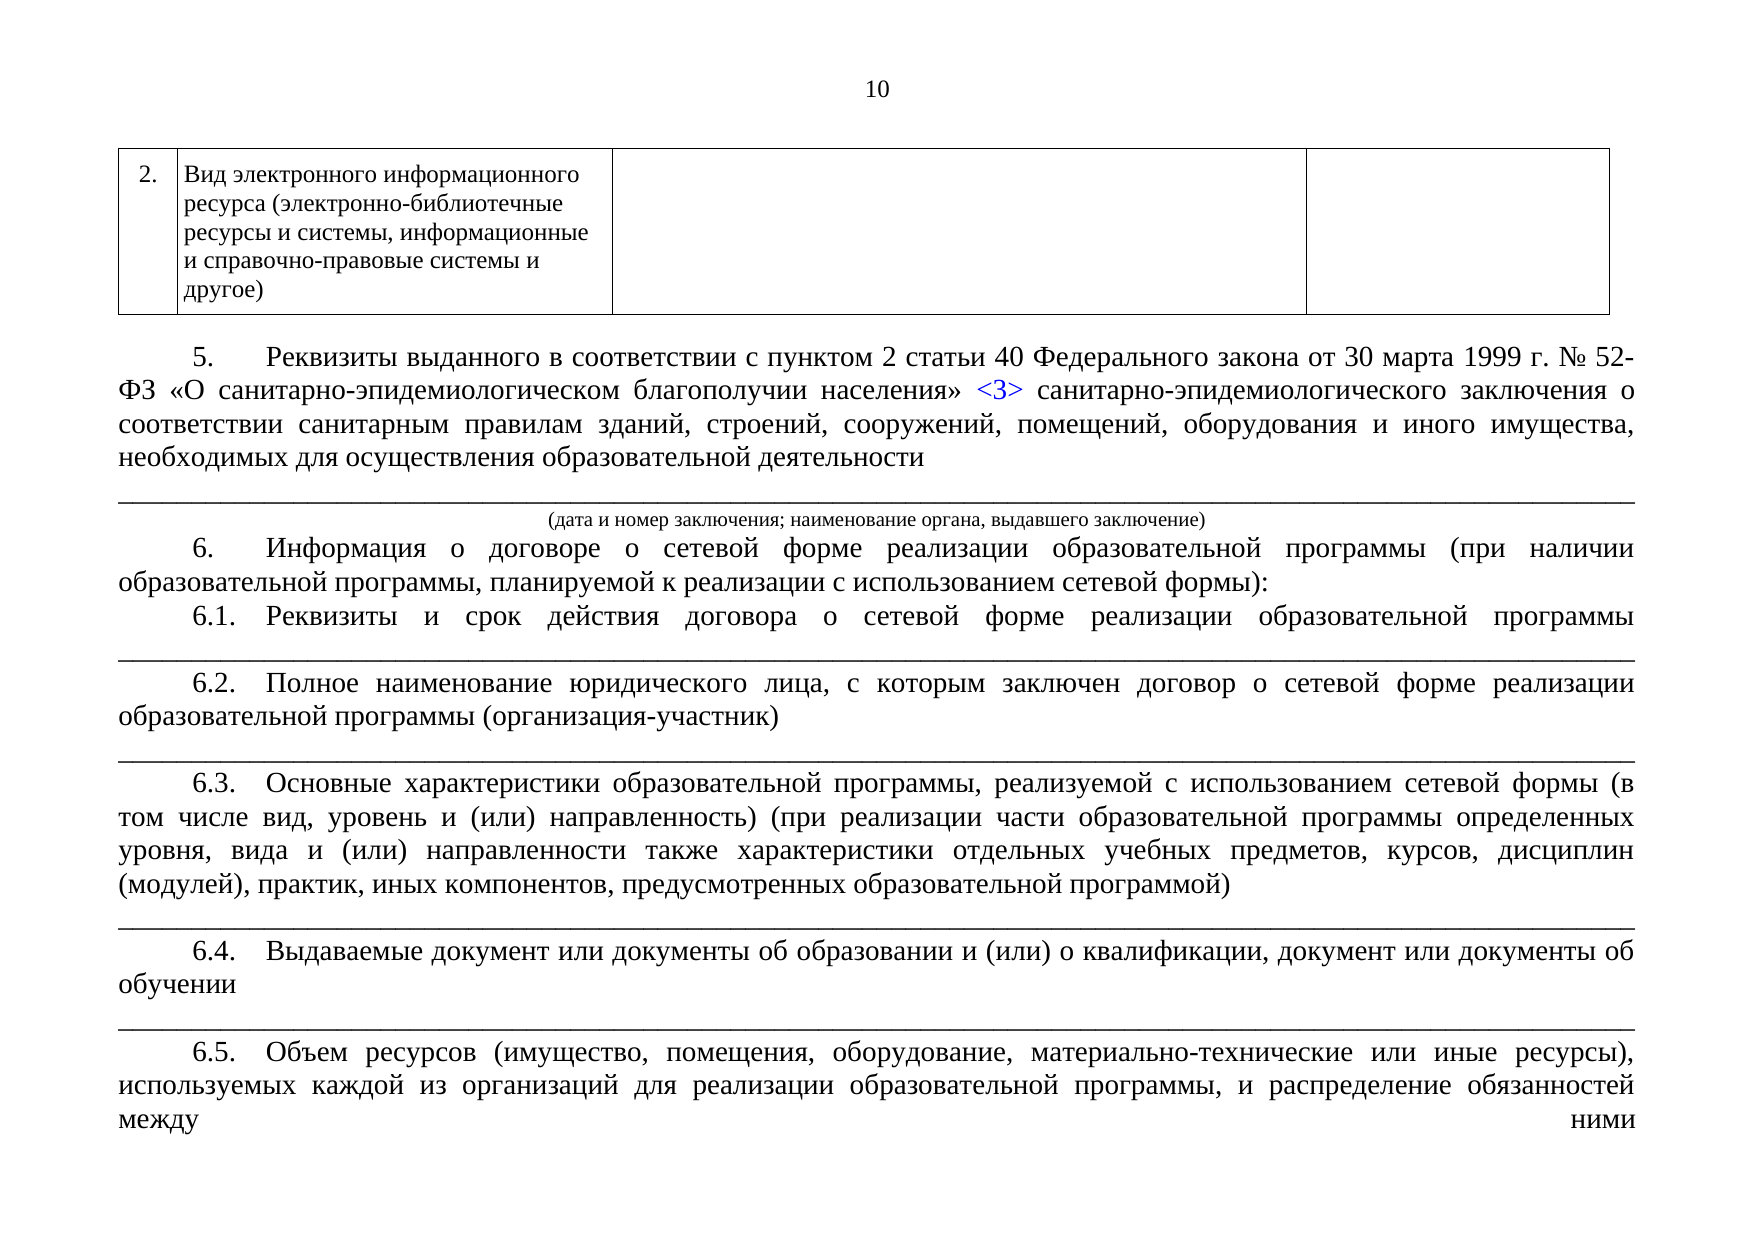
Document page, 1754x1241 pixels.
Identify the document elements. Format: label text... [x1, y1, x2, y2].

text (дата и номер заключения; наименование органа, выдавшего заключение) [118, 506, 1636, 531]
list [118, 1034, 1636, 1134]
list Полное наименование юридического лица, с которым заключен договор о сетевой форме реализации образовательной программы (организация-участник) [118, 665, 1636, 732]
text ________________________________________________________________________________________________________ [118, 899, 1636, 933]
text ________________________________________________________________________________________________________ [118, 732, 1636, 765]
text ________________________________________________________________________________________________________ [118, 1000, 1636, 1034]
table_cell [1307, 149, 1609, 314]
list Информация о договоре о сетевой форме реализации образовательной программы (при наличии образовательной программы, планируемой к реализации с использованием сетевой формы): [118, 531, 1636, 598]
table_cell 2. [119, 149, 177, 314]
list Реквизиты выданного в соответствии с пунктом 2 статьи 40 Федерального закона от 30 марта 1999 г. № 52-ФЗ «О санитарно-эпидемиологическом благополучии населения» <3> санитарно-эпидемиологического заключения о соответствии санитарным правилам зданий, строений, сооружений, помещений, оборудования и иного имущества, необходимых для осуществления образовательной деятельности [118, 339, 1636, 473]
list Основные характеристики образовательной программы, реализуемой с использованием сетевой формы (в том числе вид, уровень и (или) направленность) (при реализации части образовательной программы определенных уровня, вида и (или) направленности также характеристики отдельных учебных предметов, курсов, дисциплин (модулей), практик, иных компонентов, предусмотренных образовательной программой) [118, 765, 1636, 899]
table_cell [613, 149, 1306, 314]
table_cell Вид электронного информационного ресурса (электронно-библиотечные ресурсы и системы, информационные и справочно-правовые системы и другое) [178, 149, 612, 314]
list Реквизиты и срок действия договора о сетевой форме реализации образовательной программы ________________________________________________________________________________________________________ [118, 598, 1636, 665]
text ________________________________________________________________________________________________________ [118, 473, 1636, 506]
list Выдаваемые документ или документы об образовании и (или) о квалификации, документ или документы об обучении [118, 933, 1636, 1000]
